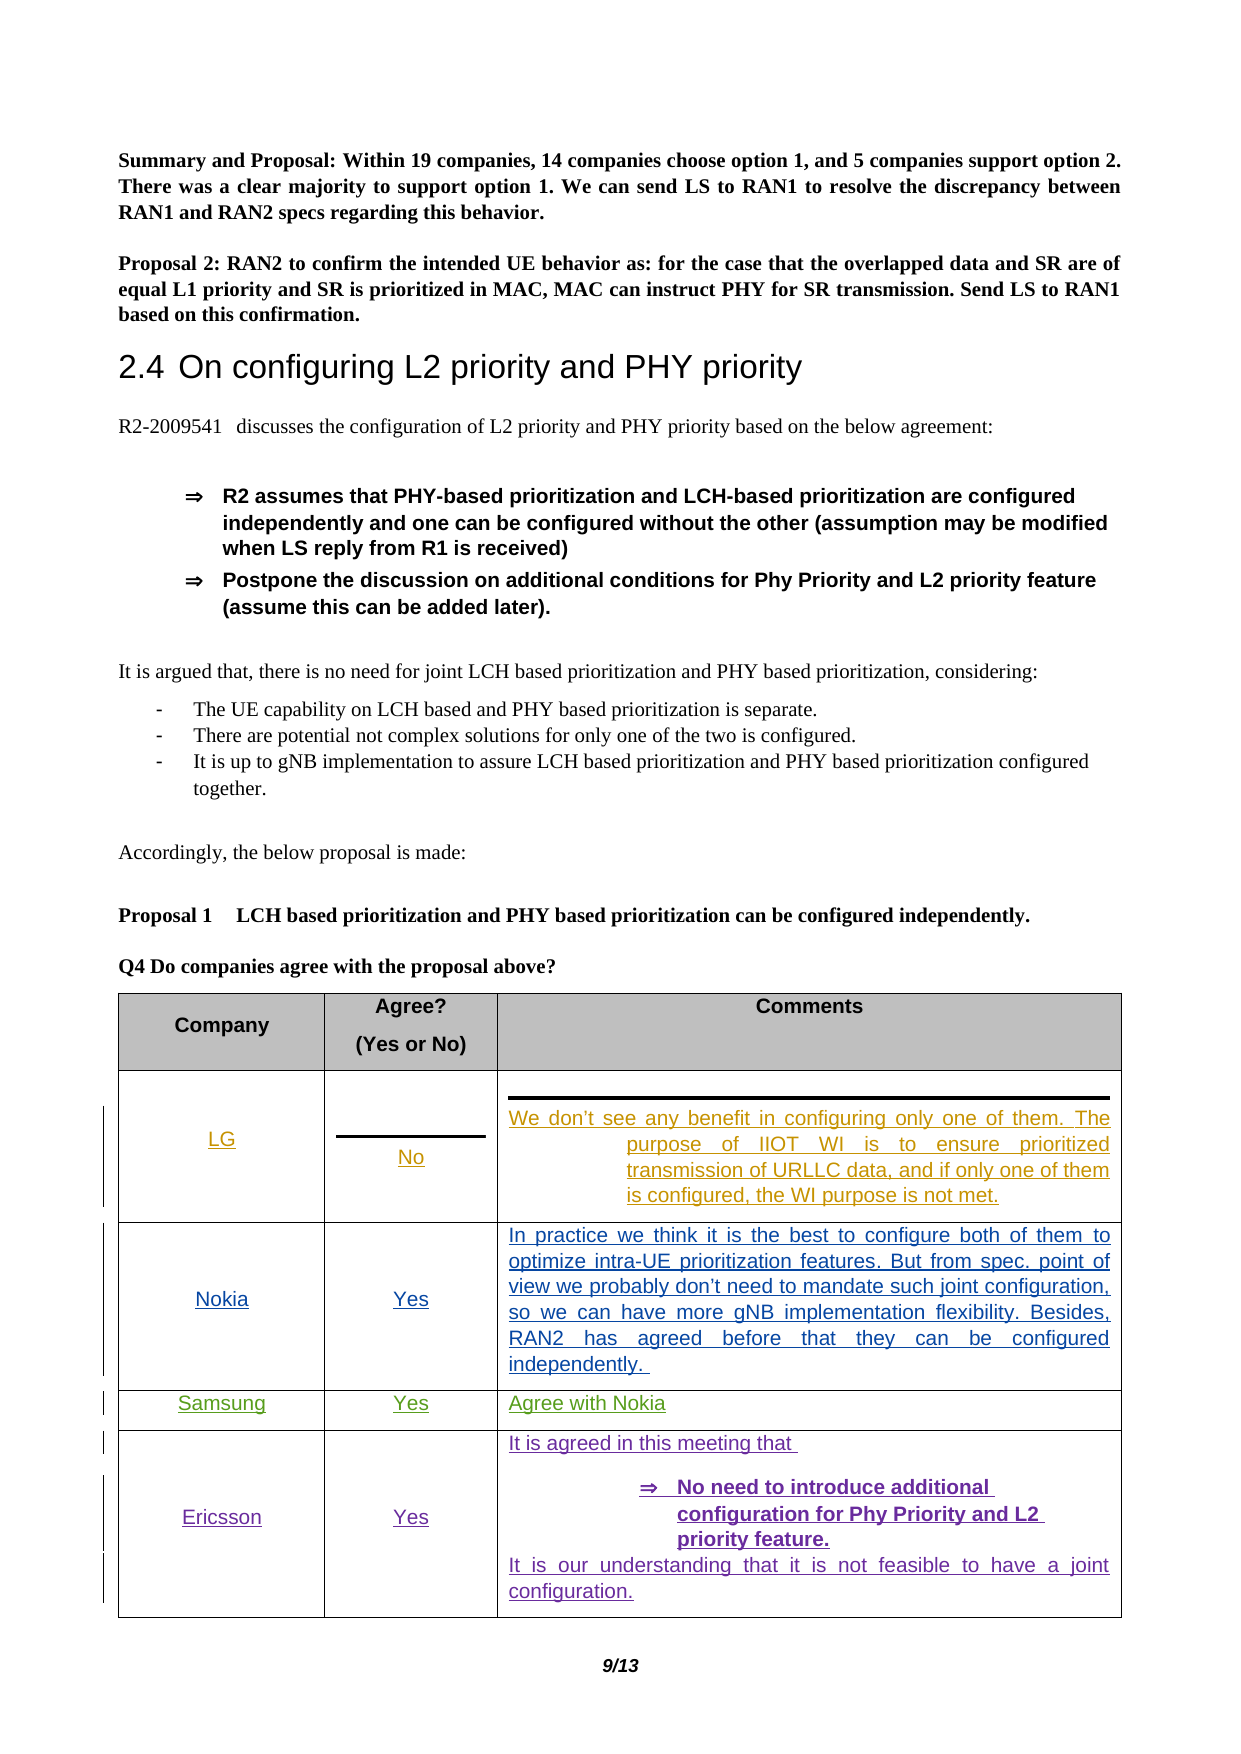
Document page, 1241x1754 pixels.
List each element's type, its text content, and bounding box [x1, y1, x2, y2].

list R2 assumes that PHY-based prioritization and LCH-based prioritization are configured independently and one can be configured without the other (assumption may be modified when LS reply from R1 is received) [185, 484, 1122, 560]
list It is up to gNB implementation to assure LCH based prioritization and PHY based prioritization configured together. [156, 749, 1122, 799]
table_cell [498, 1071, 1121, 1222]
text Summary and Proposal: Within 19 companies, 14 companies choose option 1, and 5 companies support option 2. There was a clear majority to support option 1. We can send LS to RAN1 to resolve the discrepancy between RAN1 and RAN2 specs regarding this behavior. [118, 148, 1122, 224]
table_cell [119, 1431, 324, 1617]
subtitle On configuring L2 priority and PHY priority [118, 347, 1122, 386]
table_header Agree? (Yes or No) [325, 994, 497, 1070]
table_cell [325, 1071, 497, 1222]
table_header Comments [498, 994, 1121, 1070]
table_cell [498, 1391, 1121, 1429]
table_cell [325, 1223, 497, 1390]
list There are potential not complex solutions for only one of the two is configured. [156, 723, 1122, 747]
table_cell [119, 1071, 324, 1222]
table_cell [119, 1223, 324, 1390]
text R2-2009541 discusses the configuration of L2 priority and PHY priority based on the below agreement: [118, 413, 1122, 438]
text Accordingly, the below proposal is made: [118, 840, 1122, 864]
list Postpone the discussion on additional conditions for Phy Priority and L2 priority feature (assume this can be added later). [185, 568, 1122, 619]
list The UE capability on LCH based and PHY based prioritization is separate. [156, 697, 1122, 721]
text Proposal 2: RAN2 to confirm the intended UE behavior as: for the case that the overlapped data and SR are of equal L1 priority and SR is prioritized in MAC, MAC can instruct PHY for SR transmission. Send LS to RAN1 based on this confirmation. [118, 251, 1122, 326]
text It is argued that, there is no need for joint LCH based prioritization and PHY based prioritization, considering: [118, 659, 1122, 683]
text Proposal 1 LCH based prioritization and PHY based prioritization can be configured independently. [118, 903, 1122, 927]
table_header Company [119, 994, 324, 1070]
table_cell [325, 1431, 497, 1617]
table_cell [119, 1391, 324, 1429]
text Q4 Do companies agree with the proposal above? [118, 954, 1122, 978]
table_cell [325, 1391, 497, 1429]
table_cell [498, 1431, 1121, 1617]
table_cell [498, 1223, 1121, 1390]
